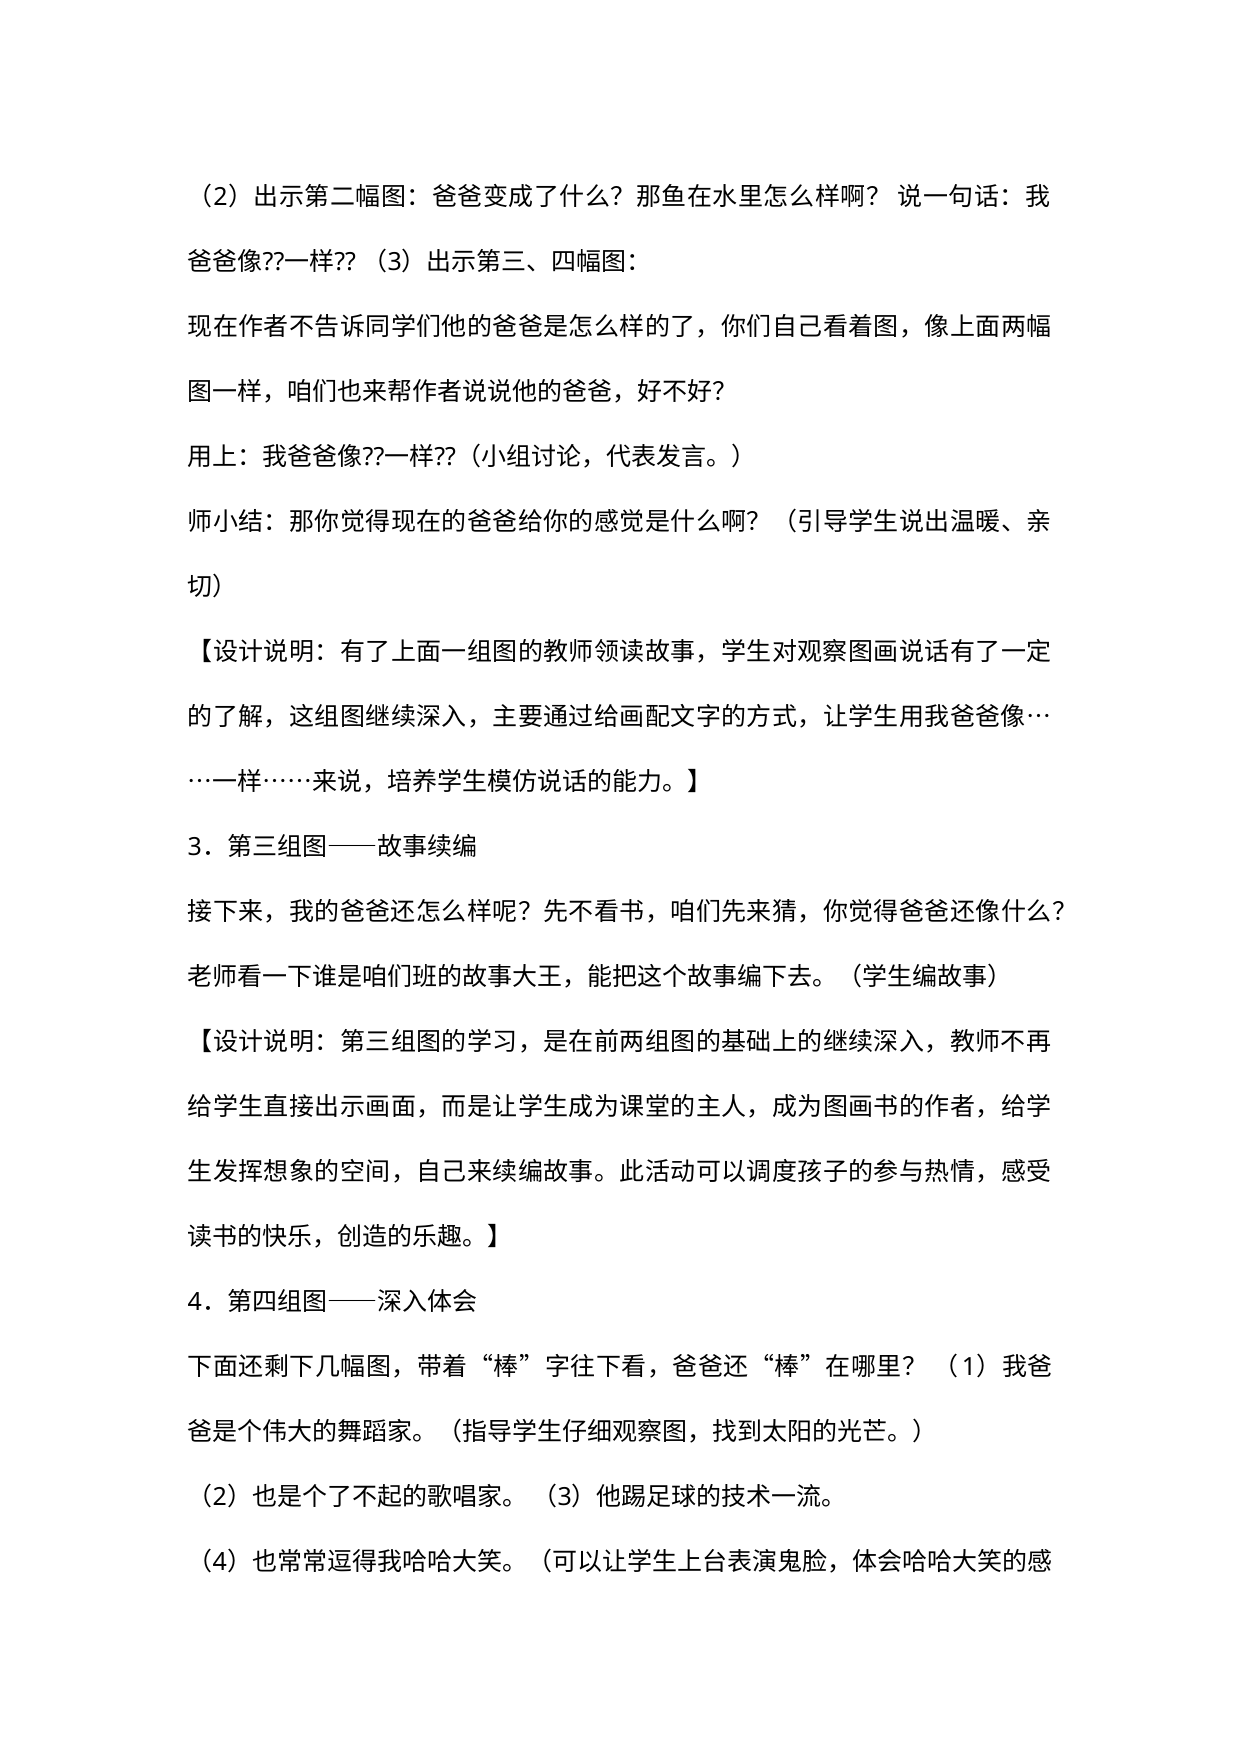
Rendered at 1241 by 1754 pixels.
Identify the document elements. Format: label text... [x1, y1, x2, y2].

text 【设计说明：第三组图的学习，是在前两组图的基础上的继续深入，教师不再给学生直接出示画面，而是让学生成为课堂的主人，成为图画书的作者，给学生发挥想象的空间，自己来续编故事。此活动可以调度孩子的参与热情，感受读书的快乐，创造的乐趣。】 [187, 1007, 1053, 1267]
text 4．第四组图——深入体会 [187, 1267, 1053, 1332]
text （2）出示第二幅图：爸爸变成了什么？那鱼在水里怎么样啊？ 说一句话：我爸爸像??一样?? （3）出示第三、四幅图： [187, 162, 1053, 292]
text 现在作者不告诉同学们他的爸爸是怎么样的了，你们自己看着图，像上面两幅图一样，咱们也来帮作者说说他的爸爸，好不好？ [187, 292, 1053, 422]
text 3．第三组图——故事续编 [187, 812, 1053, 877]
text （2）也是个了不起的歌唱家。 （3）他踢足球的技术一流。 [187, 1462, 1053, 1527]
text 师小结：那你觉得现在的爸爸给你的感觉是什么啊？（引导学生说出温暖、亲切） [187, 487, 1053, 617]
text 接下来，我的爸爸还怎么样呢？先不看书，咱们先来猜，你觉得爸爸还像什么？老师看一下谁是咱们班的故事大王，能把这个故事编下去。（学生编故事） [187, 877, 1053, 1007]
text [187, 1527, 1053, 1592]
text 下面还剩下几幅图，带着“棒”字往下看，爸爸还“棒”在哪里？ （1）我爸爸是个伟大的舞蹈家。（指导学生仔细观察图，找到太阳的光芒。） [187, 1332, 1053, 1462]
text 用上：我爸爸像??一样??（小组讨论，代表发言。） [187, 422, 1053, 487]
text 【设计说明：有了上面一组图的教师领读故事，学生对观察图画说话有了一定的了解，这组图继续深入，主要通过给画配文字的方式，让学生用我爸爸像……一样……来说，培养学生模仿说话的能力。】 [187, 617, 1053, 812]
